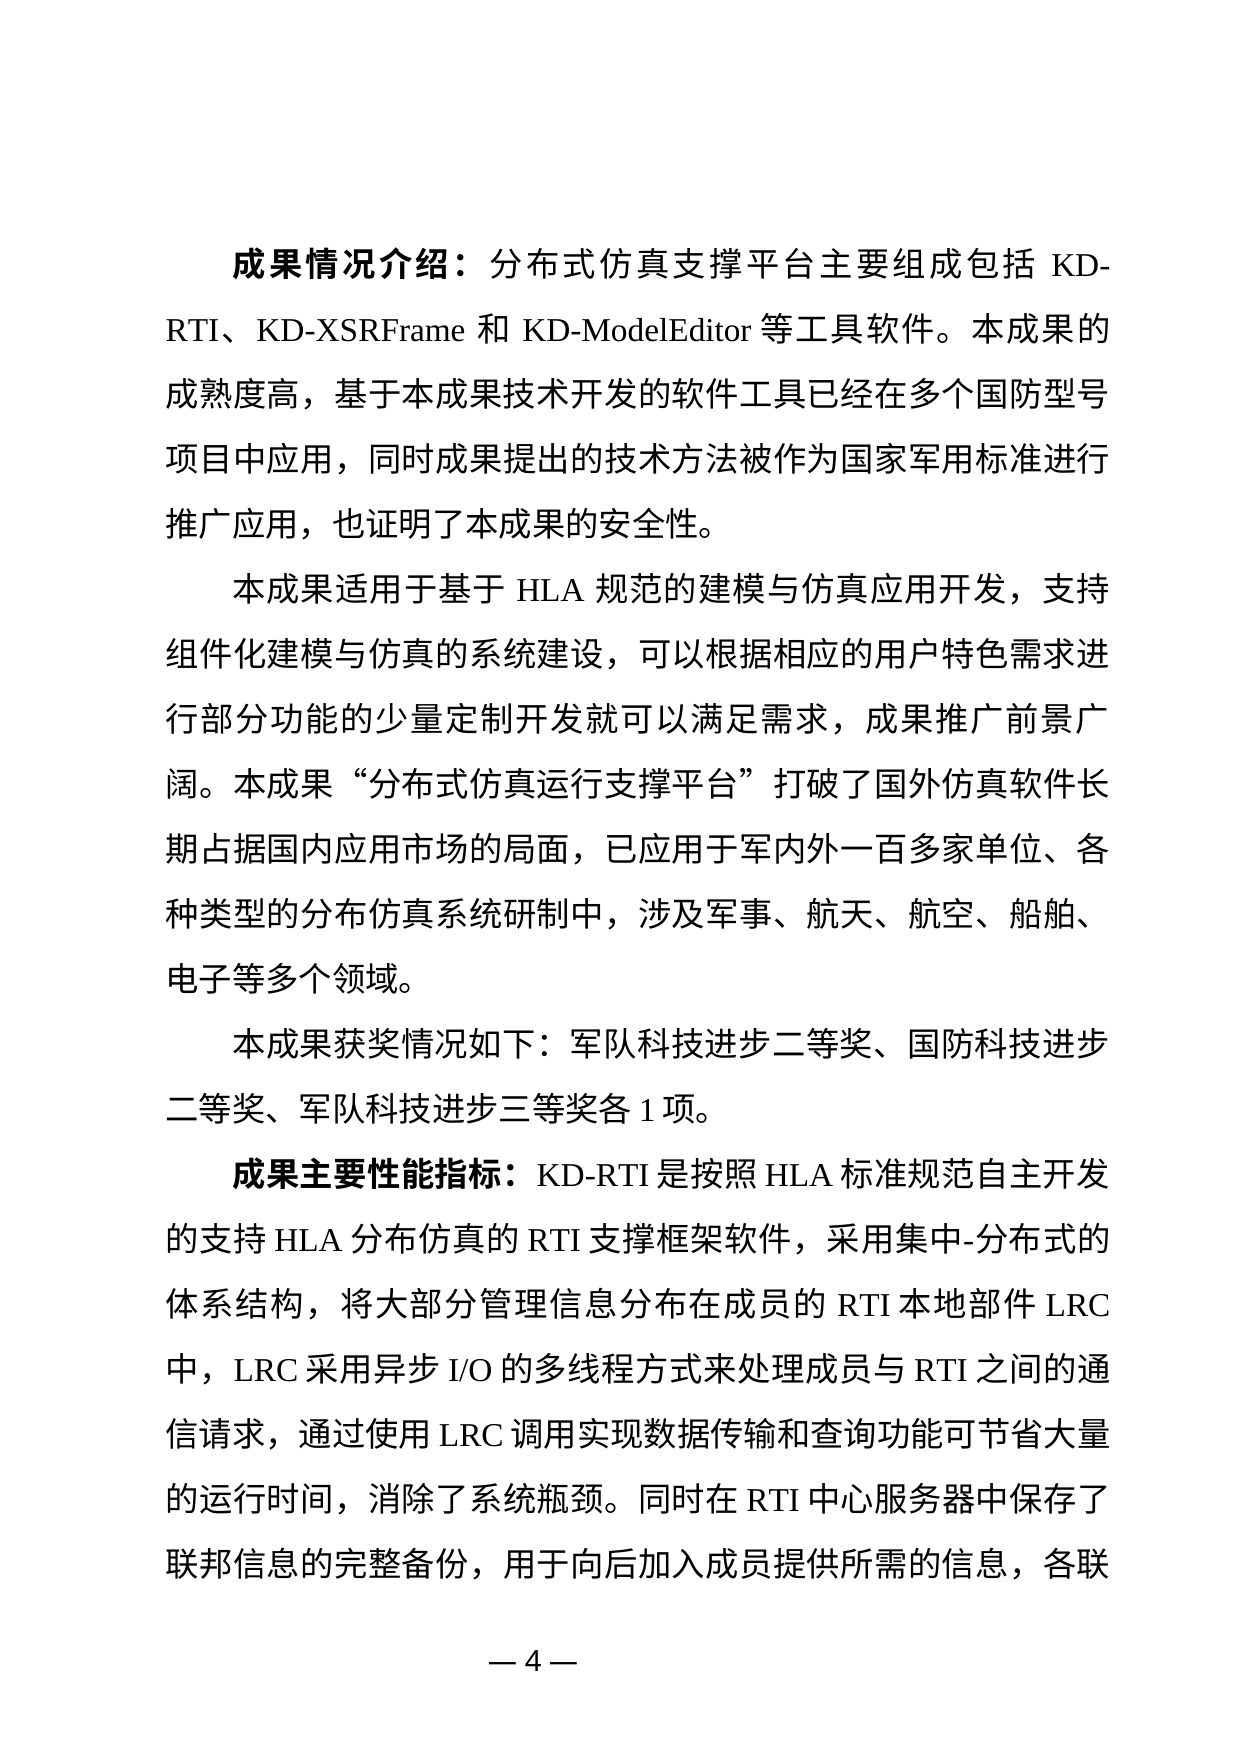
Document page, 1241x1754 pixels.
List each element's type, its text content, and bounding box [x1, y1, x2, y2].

text 本成果适用于基于 HLA 规范的建模与仿真应用开发，支持组件化建模与仿真的系统建设，可以根据相应的用户特色需求进行部分功能的少量定制开发就可以满足需求，成果推广前景广阔。本成果“分布式仿真运行支撑平台”打破了国外仿真软件长期占据国内应用市场的局面，已应用于军内外一百多家单位、各种类型的分布仿真系统研制中，涉及军事、航天、航空、船舶、电子等多个领域。 [165, 555, 1110, 1010]
text 成果情况介绍：分布式仿真支撑平台主要组成包括 KD-RTI、KD-XSRFrame 和 KD-ModelEditor等工具软件。本成果的成熟度高，基于本成果技术开发的软件工具已经在多个国防型号项目中应用，同时成果提出的技术方法被作为国家军用标准进行推广应用，也证明了本成果的安全性。 [165, 230, 1110, 555]
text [165, 1140, 1110, 1595]
text 本成果获奖情况如下：军队科技进步二等奖、国防科技进步二等奖、军队科技进步三等奖各1项。 [165, 1010, 1110, 1140]
